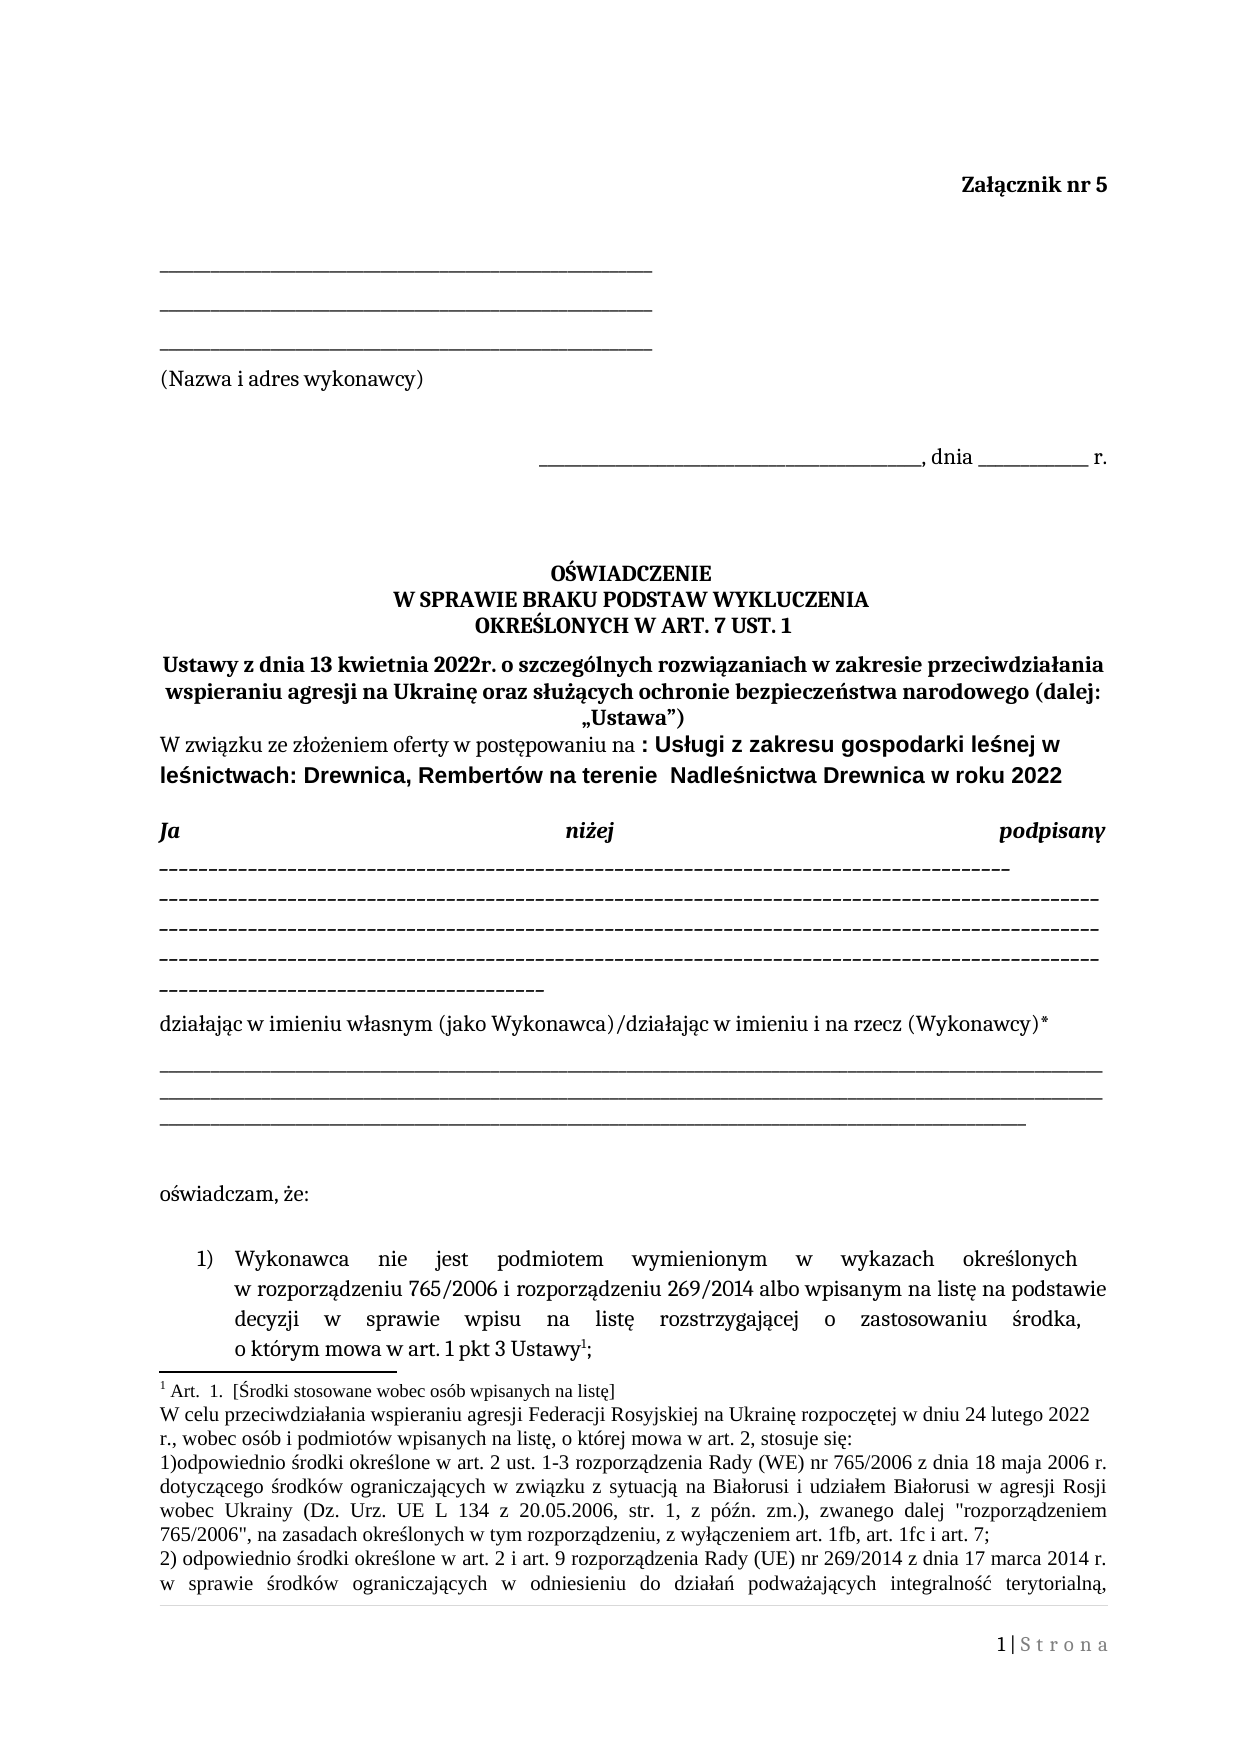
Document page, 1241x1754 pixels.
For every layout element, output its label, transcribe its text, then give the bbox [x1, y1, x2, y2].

text ____________________________________________________________________________________________________________________________________________________________________________________________________________________________________________________________________________________________________________________________________ [159, 1050, 1108, 1129]
list Wykonawca nie jest podmiotem wymienionym w wykazach określonych w rozporządzeniu 765/2006 i rozporządzeniu 269/2014 albo wpisanym na listę na podstawie decyzji w sprawie wpisu na listę rozstrzygającej o zastosowaniu środka, o którym mowa w art. 1 pkt 3 Ustawy; [197, 1246, 1108, 1363]
text __________________________________________________________ [159, 288, 1108, 315]
text Załącznik nr 5 [159, 172, 1108, 198]
text __________________________________________________________ [159, 327, 1108, 354]
text _____________________________________________, dnia _____________ r. [159, 444, 1108, 470]
text W związku ze złożeniem oferty w postępowaniu na : Usługi z zakresu gospodarki leśnej w leśnictwach: Drewnica, Rembertów na terenie Nadleśnictwa Drewnica w roku 2022 [159, 731, 1108, 788]
text Ustawy z dnia 13 kwietnia 2022r. o szczególnych rozwiązaniach w zakresie przeciwdziałania wspieraniu agresji na Ukrainę oraz służących ochronie bezpieczeństwa narodowego (dalej: „Ustawa”) [159, 652, 1108, 731]
text OŚWIADCZENIE W SPRAWIE BRAKU PODSTAW WYKLUCZENIA OKREŚLONYCH W ART. 7 UST. 1 [159, 561, 1108, 639]
text działając w imieniu własnym (jako Wykonawca)/działając w imieniu i na rzecz (Wykonawcy)* [159, 1011, 1108, 1037]
subtitle Ja niżej podpisany ______________________________________________________________________________________ ____________________________________________________________________________________________________________________________________________________________________________________________________________________________________________________________________________________________________________________________________ [159, 817, 1108, 995]
text (Nazwa i adres wykonawcy) [159, 366, 1108, 393]
text __________________________________________________________ [159, 250, 1108, 276]
text oświadczam, że: [159, 1180, 1108, 1207]
